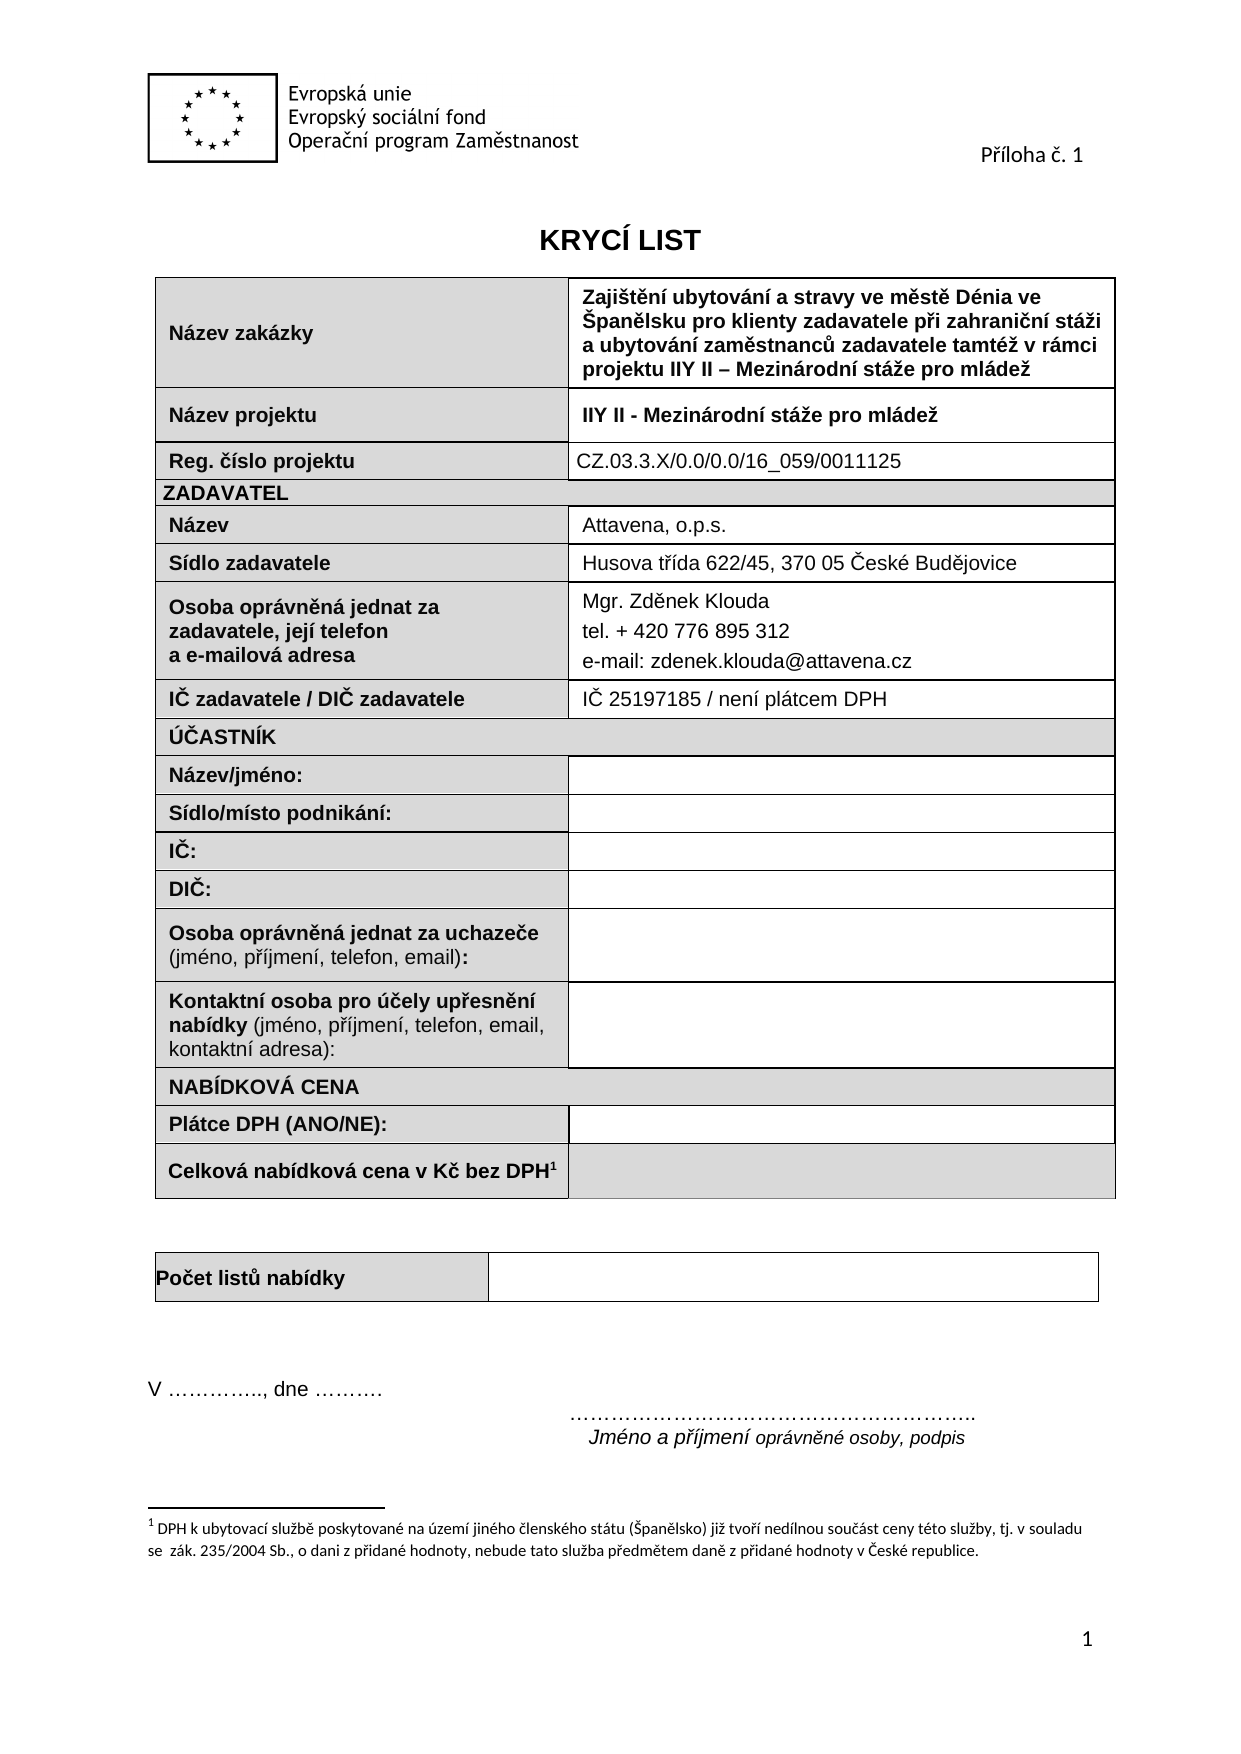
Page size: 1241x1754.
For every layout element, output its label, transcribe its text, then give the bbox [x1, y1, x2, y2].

table_header Zajištění ubytování a stravy ve městě Dénia ve Španělsku pro klienty zadavatele při zahraniční stáži a ubytování zaměstnanců zadavatele tamtéž v rámci projektu IIY II – Mezinárodní stáže pro mládež [569, 279, 1114, 387]
table_cell ZADAVATEL [156, 480, 1114, 505]
table_cell Osoba oprávněná jednat za zadavatele, její telefon a e-mailová adresa [156, 582, 568, 679]
table_cell Husova třída 622/45, 370 05 České Budějovice [569, 545, 1114, 581]
table_cell IČ zadavatele / DIČ zadavatele [156, 680, 568, 717]
table_cell [569, 871, 1114, 907]
table_cell Mgr. Zděnek Klouda tel. + 420 776 895 312 e-mail: zdenek.klouda@attavena.cz [569, 583, 1114, 679]
table_header Počet listů nabídky [156, 1253, 488, 1301]
table_cell ÚČASTNÍK [156, 719, 1114, 755]
picture [147, 73, 579, 163]
text V ………….., dne ………. [148, 1377, 1093, 1401]
table_cell DIČ: [156, 871, 568, 907]
text KRYCÍ LIST [148, 223, 1093, 256]
table_cell Reg. číslo projektu [156, 443, 568, 479]
table_cell [569, 1144, 1115, 1198]
table_cell [569, 909, 1114, 981]
table_cell Kontaktní osoba pro účely upřesnění nabídky (jméno, příjmení, telefon, email, kontaktní adresa): [156, 982, 568, 1067]
table_cell Celková nabídková cena v Kč bez DPH [156, 1144, 568, 1198]
table_cell Sídlo zadavatele [156, 544, 568, 581]
table_cell [569, 983, 1114, 1067]
table_cell IIY II - Mezinárodní stáže pro mládež [569, 389, 1114, 441]
table_cell IČ: [156, 833, 568, 869]
table_cell [570, 1106, 1114, 1142]
table_cell Název [156, 506, 568, 543]
table_cell NABÍDKOVÁ CENA [156, 1068, 1114, 1105]
text ………………………………………………….. [148, 1401, 1093, 1425]
table_cell Plátce DPH (ANO/NE): [156, 1106, 568, 1142]
table_cell Sídlo/místo podnikání: [156, 795, 568, 831]
table_cell Název/jméno: [156, 756, 568, 793]
table_cell [569, 795, 1114, 831]
table_header [489, 1253, 1098, 1301]
table_cell [569, 833, 1114, 869]
table_cell Název projektu [156, 388, 568, 441]
table_cell CZ.03.3.X/0.0/0.0/16_059/0011125 [569, 443, 1114, 479]
text Jméno a příjmení oprávněné osoby, podpis [148, 1425, 1093, 1449]
table_cell [569, 757, 1114, 793]
table_cell IČ 25197185 / není plátcem DPH [569, 681, 1114, 717]
table_cell Attavena, o.p.s. [569, 507, 1114, 543]
table_header Název zakázky [156, 278, 568, 387]
table_cell Osoba oprávněná jednat za uchazeče (jméno, příjmení, telefon, email): [156, 909, 568, 981]
